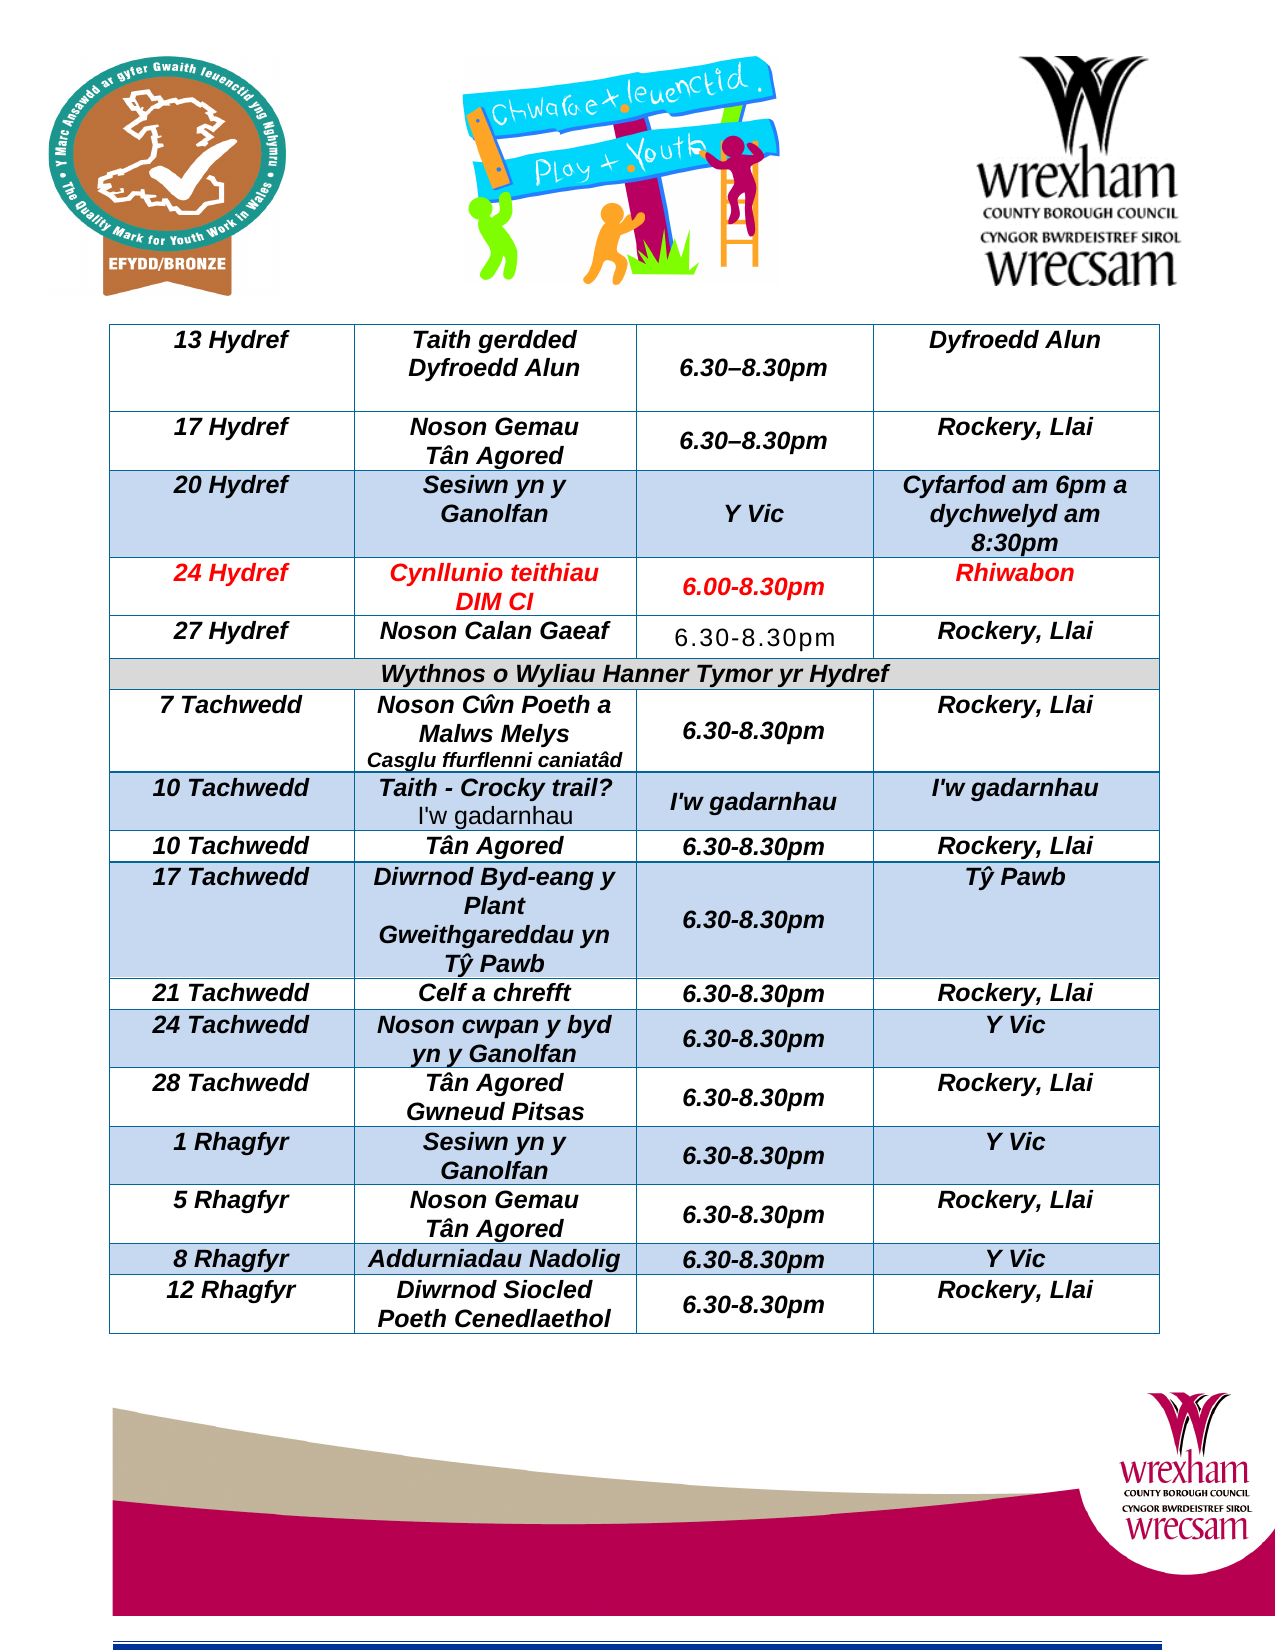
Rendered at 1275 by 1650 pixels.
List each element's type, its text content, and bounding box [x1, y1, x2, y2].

table_cell Wythnos o Wyliau Hanner Tymor yr Hydref [110, 659, 1159, 689]
table_cell 6.30-8.30pm [637, 690, 873, 771]
table_cell Noson cwpan y byd yn y Ganolfan [355, 1010, 636, 1067]
table_cell Tân Agored [355, 831, 636, 861]
table_cell I'w gadarnhau [874, 773, 1159, 830]
table_cell Taith gerdded Dyfroedd Alun [355, 325, 636, 411]
table_cell Addurniadau Nadolig [355, 1244, 636, 1274]
table_cell 10 Tachwedd [110, 831, 354, 861]
table_cell Diwrnod Siocled Poeth Cenedlaethol [355, 1275, 636, 1333]
picture [976, 56, 1182, 286]
table_cell 6.30–8.30pm [637, 412, 873, 469]
picture [462, 56, 780, 285]
table_cell Taith - Crocky trail? I'w gadarnhau [355, 773, 636, 830]
table_cell 6.30-8.30pm [637, 1127, 873, 1184]
table_cell 6.30–8.30pm [637, 325, 873, 411]
picture [112, 1383, 1275, 1616]
table_cell Rockery, Llai [874, 831, 1159, 861]
table_cell Celf a chrefft [355, 979, 636, 1009]
table_cell Dyfroedd Alun [874, 325, 1159, 411]
table_cell 5 Rhagfyr [110, 1185, 354, 1243]
table_cell 17 Hydref [110, 412, 354, 469]
table_cell Rockery, Llai [874, 690, 1159, 771]
table_cell Cyfarfod am 6pm a dychwelyd am 8:30pm [874, 471, 1159, 557]
table_cell Rockery, Llai [874, 616, 1159, 658]
table_cell Noson Cŵn Poeth a Malws Melys Casglu ffurflenni caniatâd [355, 690, 636, 771]
table_cell Sesiwn yn y Ganolfan [355, 1127, 636, 1184]
table_cell Rhiwabon [874, 558, 1159, 615]
table_cell Cynllunio teithiau DIM CI [355, 558, 636, 615]
table_cell 28 Tachwedd [110, 1068, 354, 1126]
table_cell Noson Gemau Tân Agored [355, 412, 636, 469]
table_cell Noson Calan Gaeaf [355, 616, 636, 658]
table_cell 6.30-8.30pm [637, 831, 873, 861]
table_cell Tŷ Pawb [874, 863, 1159, 977]
table_cell 6.00-8.30pm [637, 558, 873, 615]
table_cell Tân Agored Gwneud Pitsas [355, 1068, 636, 1126]
table_cell 24 Hydref [110, 558, 354, 615]
table_cell Y Vic [874, 1244, 1159, 1274]
table_cell 12 Rhagfyr [110, 1275, 354, 1333]
table_cell 24 Tachwedd [110, 1010, 354, 1067]
picture [48, 56, 286, 296]
table_cell 6.30-8.30pm [637, 1185, 873, 1243]
table_cell Rockery, Llai [874, 412, 1159, 469]
table_cell 8 Rhagfyr [110, 1244, 354, 1274]
table_cell 6.30-8.30pm [637, 979, 873, 1009]
table_cell Y Vic [637, 471, 873, 557]
table_cell 6.30-8.30pm [637, 1244, 873, 1274]
table_cell 10 Tachwedd [110, 773, 354, 830]
table_cell Y Vic [874, 1127, 1159, 1184]
table_cell 27 Hydref [110, 616, 354, 658]
table_cell I'w gadarnhau [637, 773, 873, 830]
table_cell 21 Tachwedd [110, 979, 354, 1009]
table_cell Rockery, Llai [874, 1068, 1159, 1126]
table_cell 1 Rhagfyr [110, 1127, 354, 1184]
table_cell 6.30-8.30pm [637, 863, 873, 977]
table_cell 13 Hydref [110, 325, 354, 411]
table_cell 6.30-8.30pm [637, 1275, 873, 1333]
table_cell Rockery, Llai [874, 1185, 1159, 1243]
table_cell 17 Tachwedd [110, 863, 354, 977]
table_cell Sesiwn yn y Ganolfan [355, 471, 636, 557]
table_cell 6.30-8.30pm [637, 1068, 873, 1126]
table_cell Y Vic [874, 1010, 1159, 1067]
table_cell Rockery, Llai [874, 1275, 1159, 1333]
table_cell Diwrnod Byd-eang y Plant Gweithgareddau yn Tŷ Pawb [355, 863, 636, 977]
table_cell 20 Hydref [110, 471, 354, 557]
table_cell 7 Tachwedd [110, 690, 354, 771]
table_cell Noson Gemau Tân Agored [355, 1185, 636, 1243]
table_cell Rockery, Llai [874, 979, 1159, 1009]
table_cell 6.30-8.30pm [637, 616, 873, 658]
table_cell 6.30-8.30pm [637, 1010, 873, 1067]
